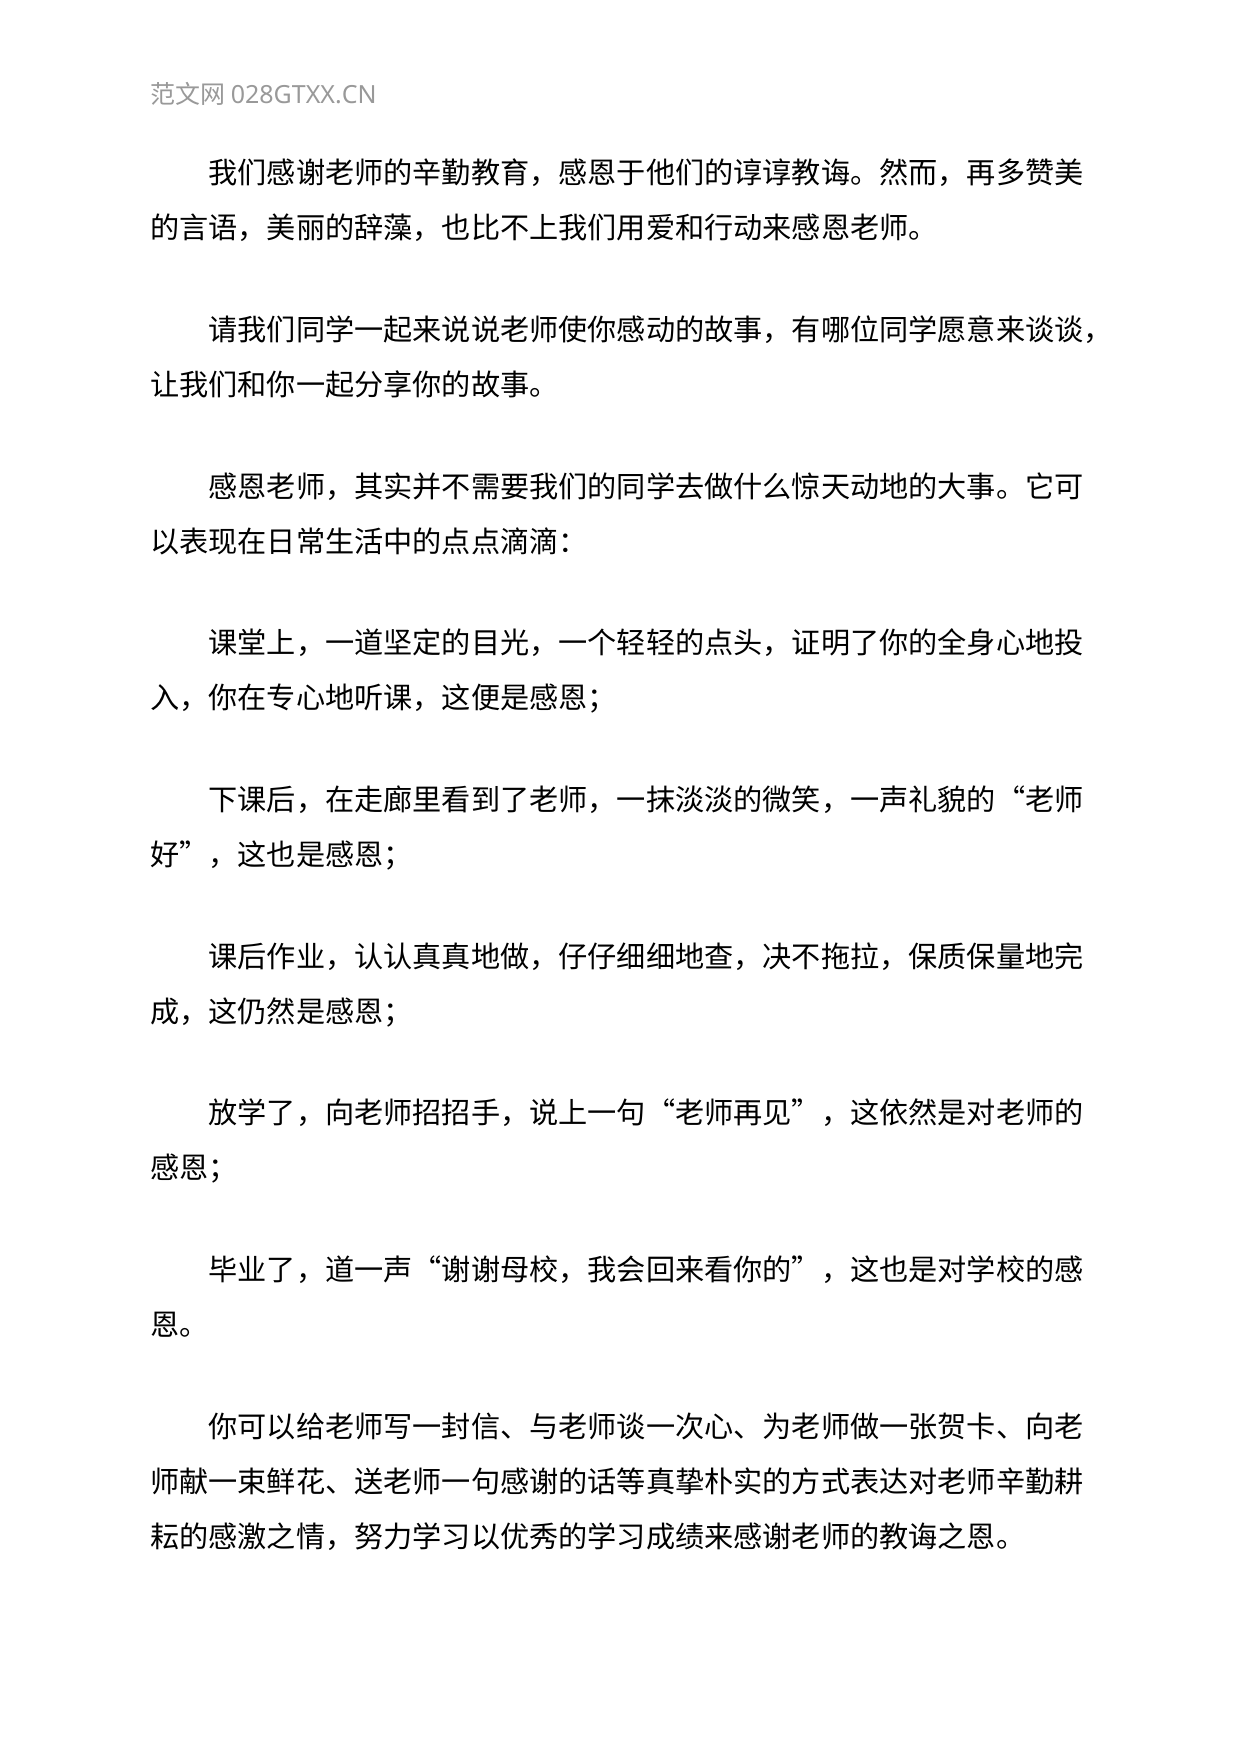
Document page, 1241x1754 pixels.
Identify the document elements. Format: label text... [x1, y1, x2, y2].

text 课后作业，认认真真地做，仔仔细细地查，决不拖拉，保质保量地完成，这仍然是感恩； [150, 933, 1090, 1031]
text 你可以给老师写一封信、与老师谈一次心、为老师做一张贺卡、向老师献一束鲜花、送老师一句感谢的话等真挚朴实的方式表达对老师辛勤耕耘的感激之情，努力学习以优秀的学习成绩来感谢老师的教诲之恩。 [150, 1403, 1090, 1555]
text 感恩老师，其实并不需要我们的同学去做什么惊天动地的大事。它可以表现在日常生活中的点点滴滴： [150, 463, 1090, 561]
text 毕业了，道一声“谢谢母校，我会回来看你的”，这也是对学校的感恩。 [150, 1247, 1090, 1344]
text 请我们同学一起来说说老师使你感动的故事，有哪位同学愿意来谈谈，让我们和你一起分享你的故事。 [150, 307, 1090, 404]
text 放学了，向老师招招手，说上一句“老师再见”，这依然是对老师的感恩； [150, 1090, 1090, 1187]
text 下课后，在走廊里看到了老师，一抹淡淡的微笑，一声礼貌的“老师好”，这也是感恩； [150, 777, 1090, 874]
text 我们感谢老师的辛勤教育，感恩于他们的谆谆教诲。然而，再多赞美的言语，美丽的辞藻，也比不上我们用爱和行动来感恩老师。 [150, 150, 1090, 247]
text 课堂上，一道坚定的目光，一个轻轻的点头，证明了你的全身心地投入，你在专心地听课，这便是感恩； [150, 620, 1090, 717]
